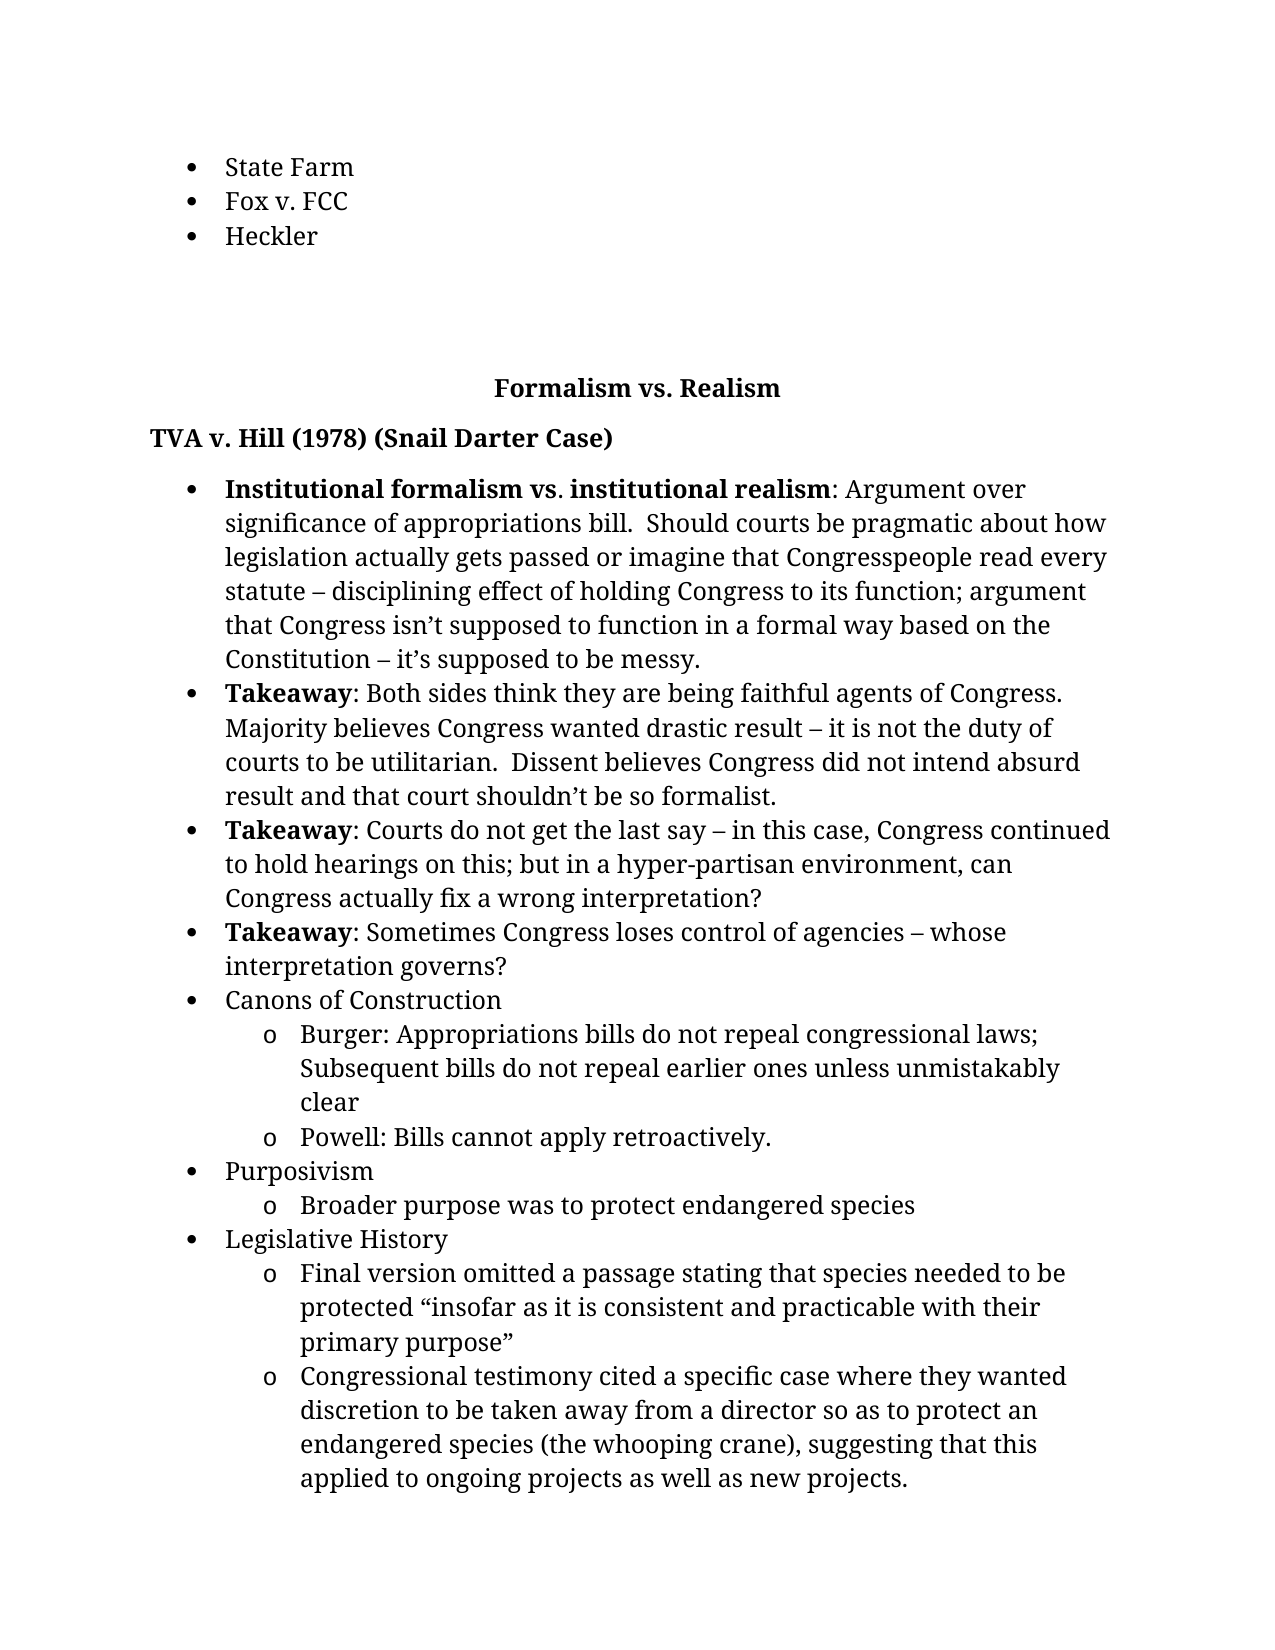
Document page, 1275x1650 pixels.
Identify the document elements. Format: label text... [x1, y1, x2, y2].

list Canons of Construction [187, 983, 1125, 1017]
list Legislative History [187, 1222, 1125, 1256]
list Purposivism [187, 1153, 1125, 1187]
list Final version omitted a passage stating that species needed to be protected “insofar as it is consistent and practicable with their primary purpose” [262, 1256, 1125, 1358]
list Takeaway: Sometimes Congress loses control of agencies – whose interpretation governs? [187, 914, 1125, 983]
list Takeaway: Both sides think they are being faithful agents of Congress. Majority believes Congress wanted drastic result – it is not the duty of courts to be utilitarian. Dissent believes Congress did not intend absurd result and that court shouldn’t be so formalist. [187, 676, 1125, 812]
list Burger: Appropriations bills do not repeal congressional laws; Subsequent bills do not repeal earlier ones unless unmistakably clear [262, 1017, 1125, 1119]
list Powell: Bills cannot apply retroactively. [262, 1119, 1125, 1153]
list Fox v. FCC [187, 184, 1125, 218]
list State Farm [187, 150, 1125, 184]
list Congressional testimony cited a specific case where they wanted discretion to be taken away from a director so as to protect an endangered species (the whooping crane), suggesting that this applied to ongoing projects as well as new projects. [262, 1358, 1125, 1495]
list Takeaway: Courts do not get the last say – in this case, Congress continued to hold hearings on this; but in a hyper-partisan environment, can Congress actually fix a wrong interpretation? [187, 812, 1125, 914]
list Institutional formalism vs. institutional realism: Argument over significance of appropriations bill. Should courts be pragmatic about how legislation actually gets passed or imagine that Congresspeople read every statute – disciplining effect of holding Congress to its function; argument that Congress isn’t supposed to function in a formal way based on the Constitution – it’s supposed to be messy. [187, 472, 1125, 676]
list Heckler [187, 218, 1125, 252]
text TVA v. Hill (1978) (Snail Darter Case) [150, 421, 1125, 455]
list Broader purpose was to protect endangered species [262, 1187, 1125, 1222]
text Formalism vs. Realism [150, 370, 1125, 404]
